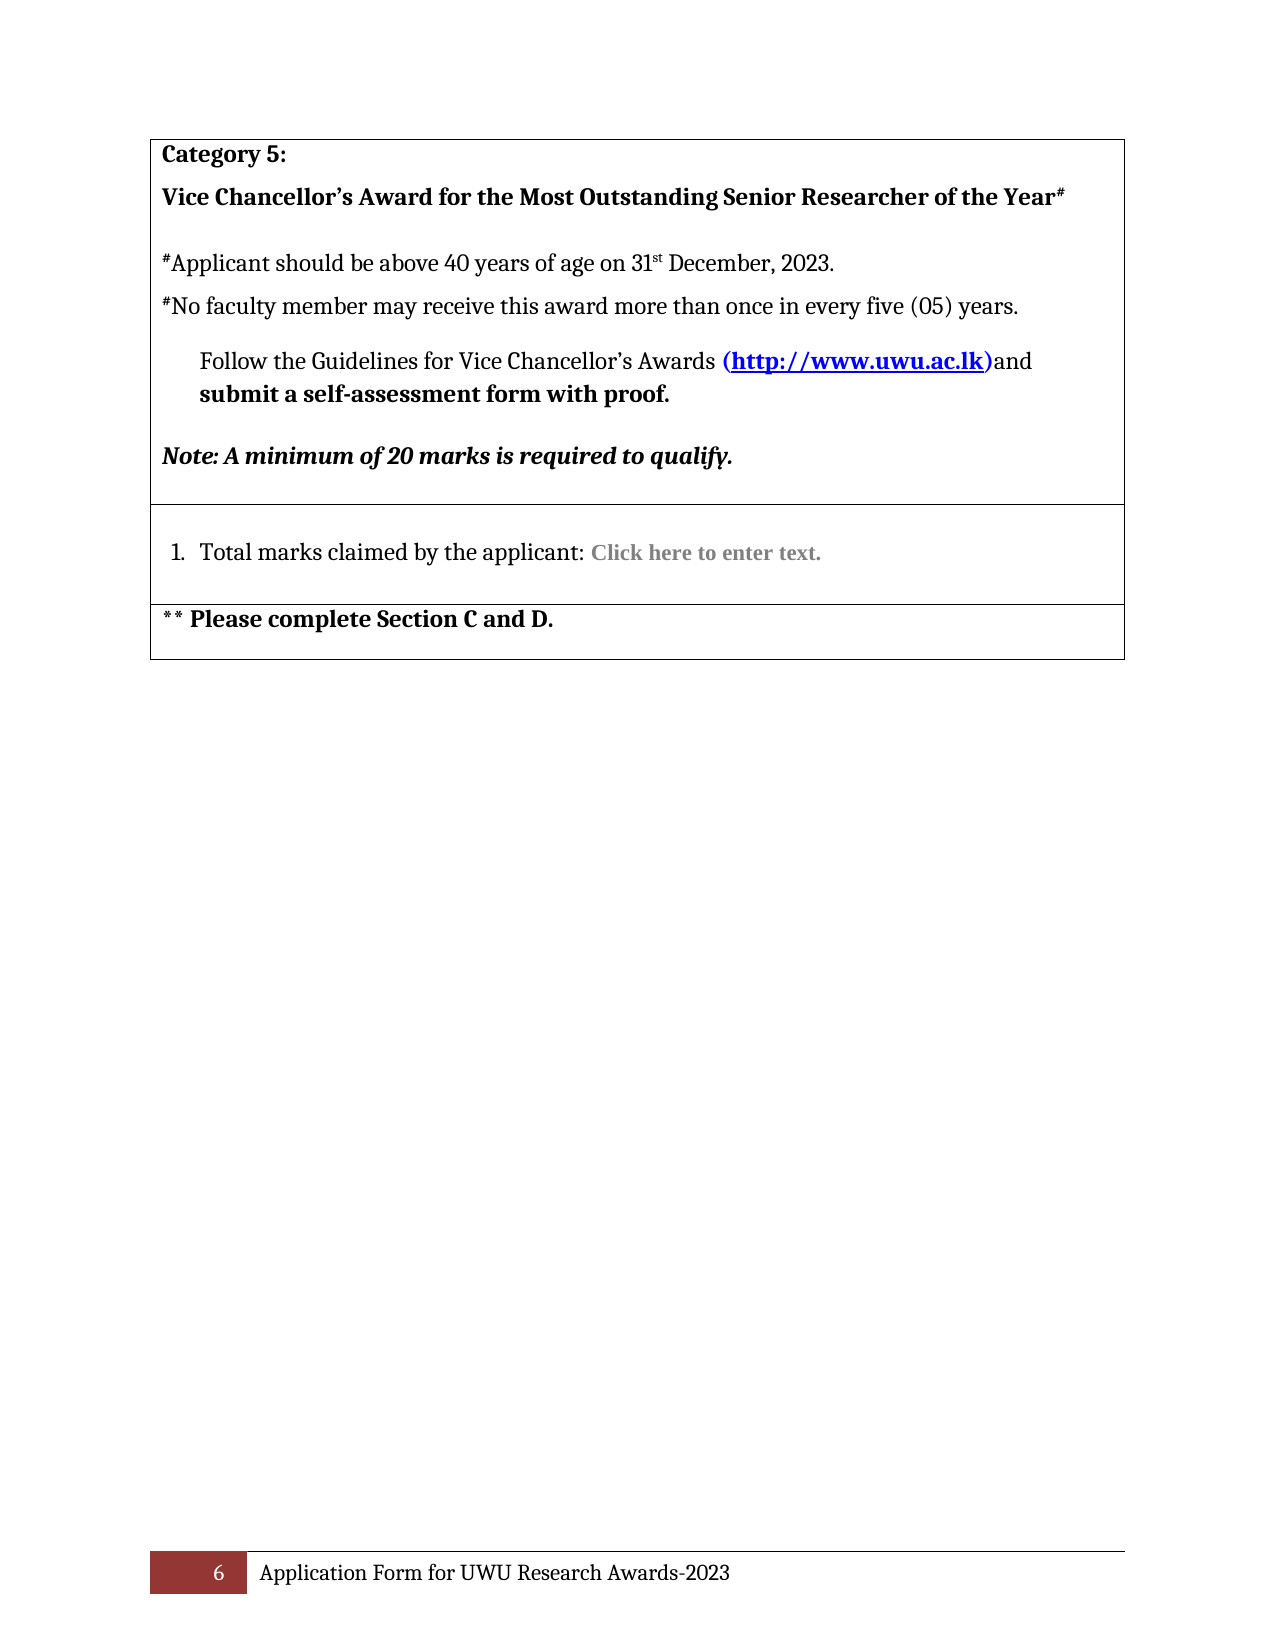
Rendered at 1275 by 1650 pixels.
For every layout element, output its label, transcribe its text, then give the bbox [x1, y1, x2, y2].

table_cell ** Please complete Section C and D. [151, 605, 1124, 659]
table_cell Total marks claimed by the applicant: [151, 505, 1124, 604]
table_header Category 5: Vice Chancellor’s Award for the Most Outstanding Senior Researcher of the Year# #Applicant should be above 40 years of age on 31st December, 2023. #No faculty member may receive this award more than once in every five (05) years. Follow the Guidelines for Vice Chancellor’s Awards (http://www.uwu.ac.lk)and submit a self-assessment form with proof. Note: A minimum of 20 marks is required to qualify. [151, 140, 1124, 504]
